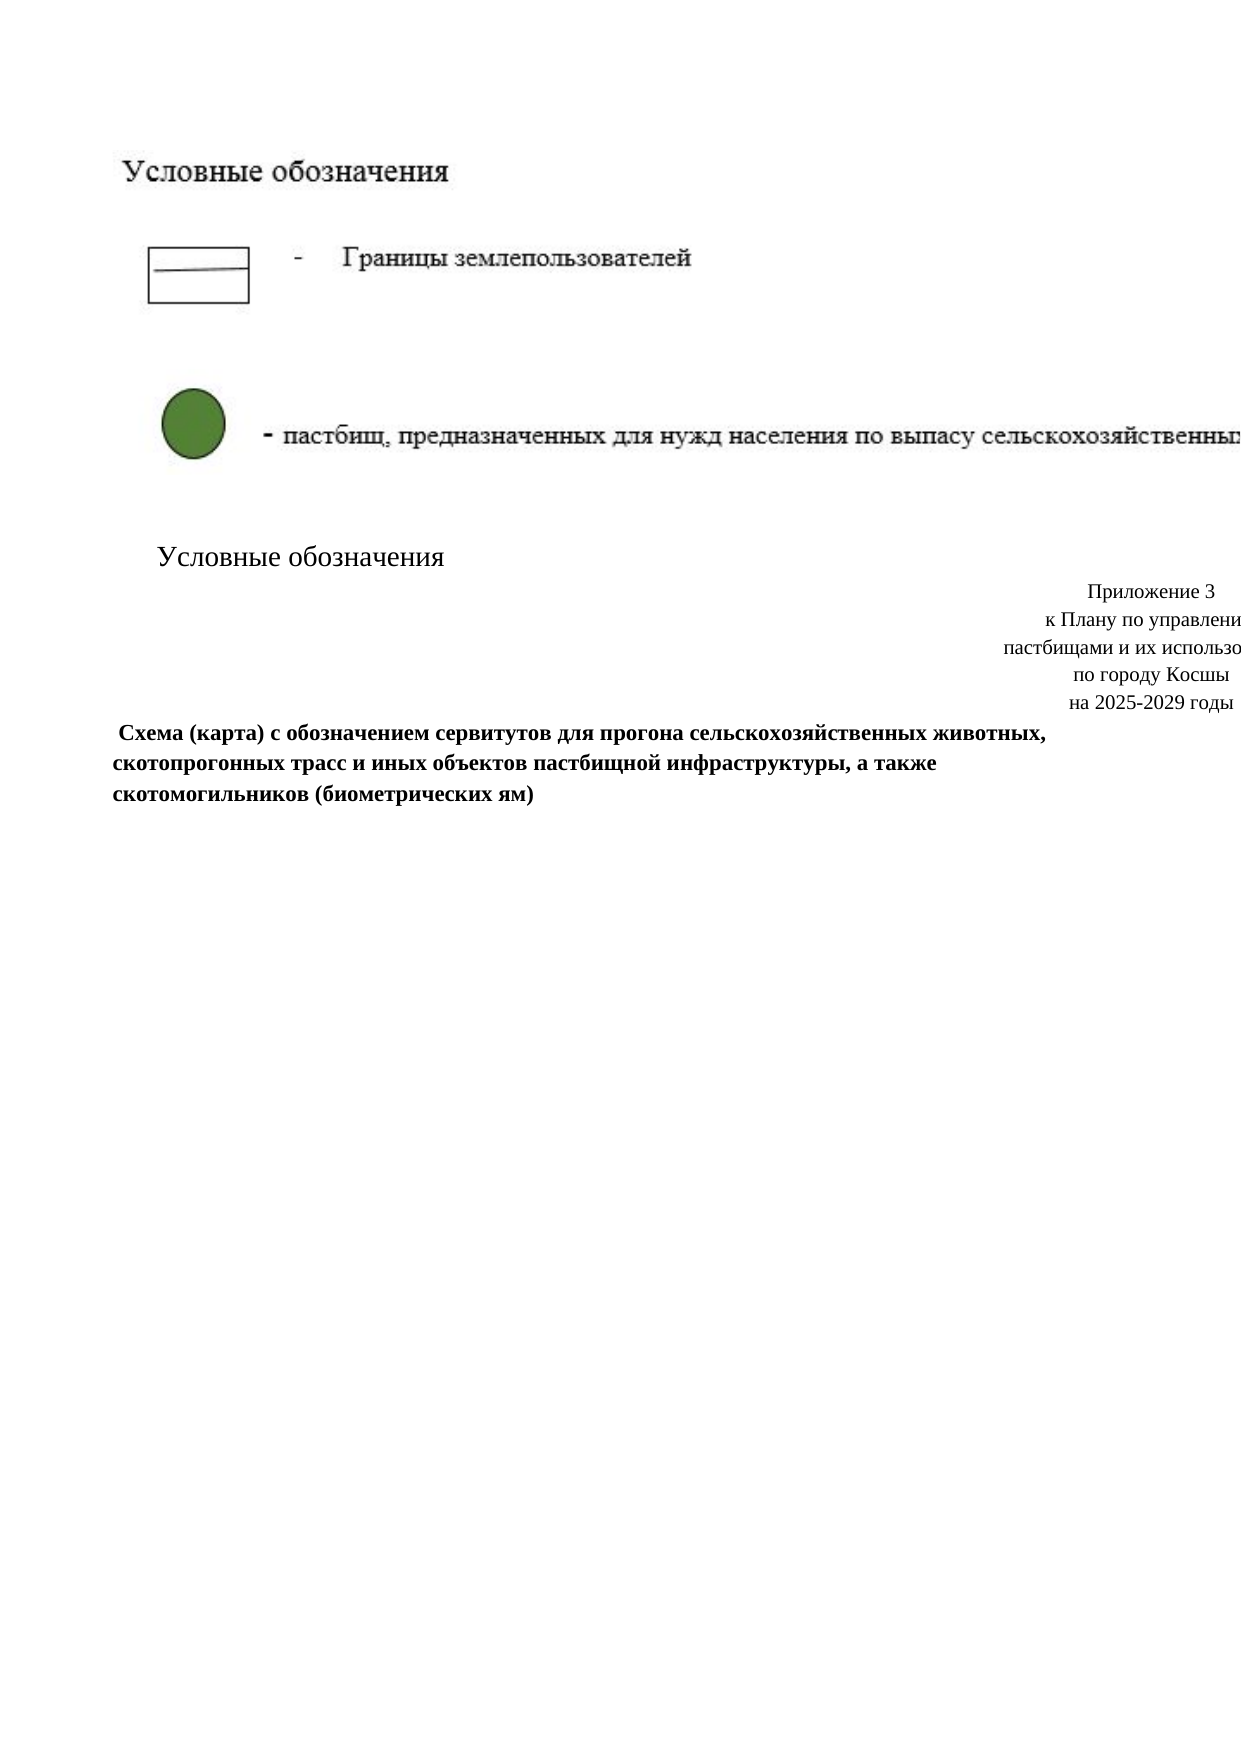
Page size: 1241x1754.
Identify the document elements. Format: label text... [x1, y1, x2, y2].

picture [112, 150, 1241, 475]
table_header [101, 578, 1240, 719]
text Условные обозначения [112, 539, 1128, 573]
text Схема (карта) с обозначением сервитутов для прогона сельскохозяйственных животных, скотопрогонных трасс и иных объектов пастбищной инфраструктуры, а также скотомогильников (биометрических ям) [112, 719, 1128, 806]
